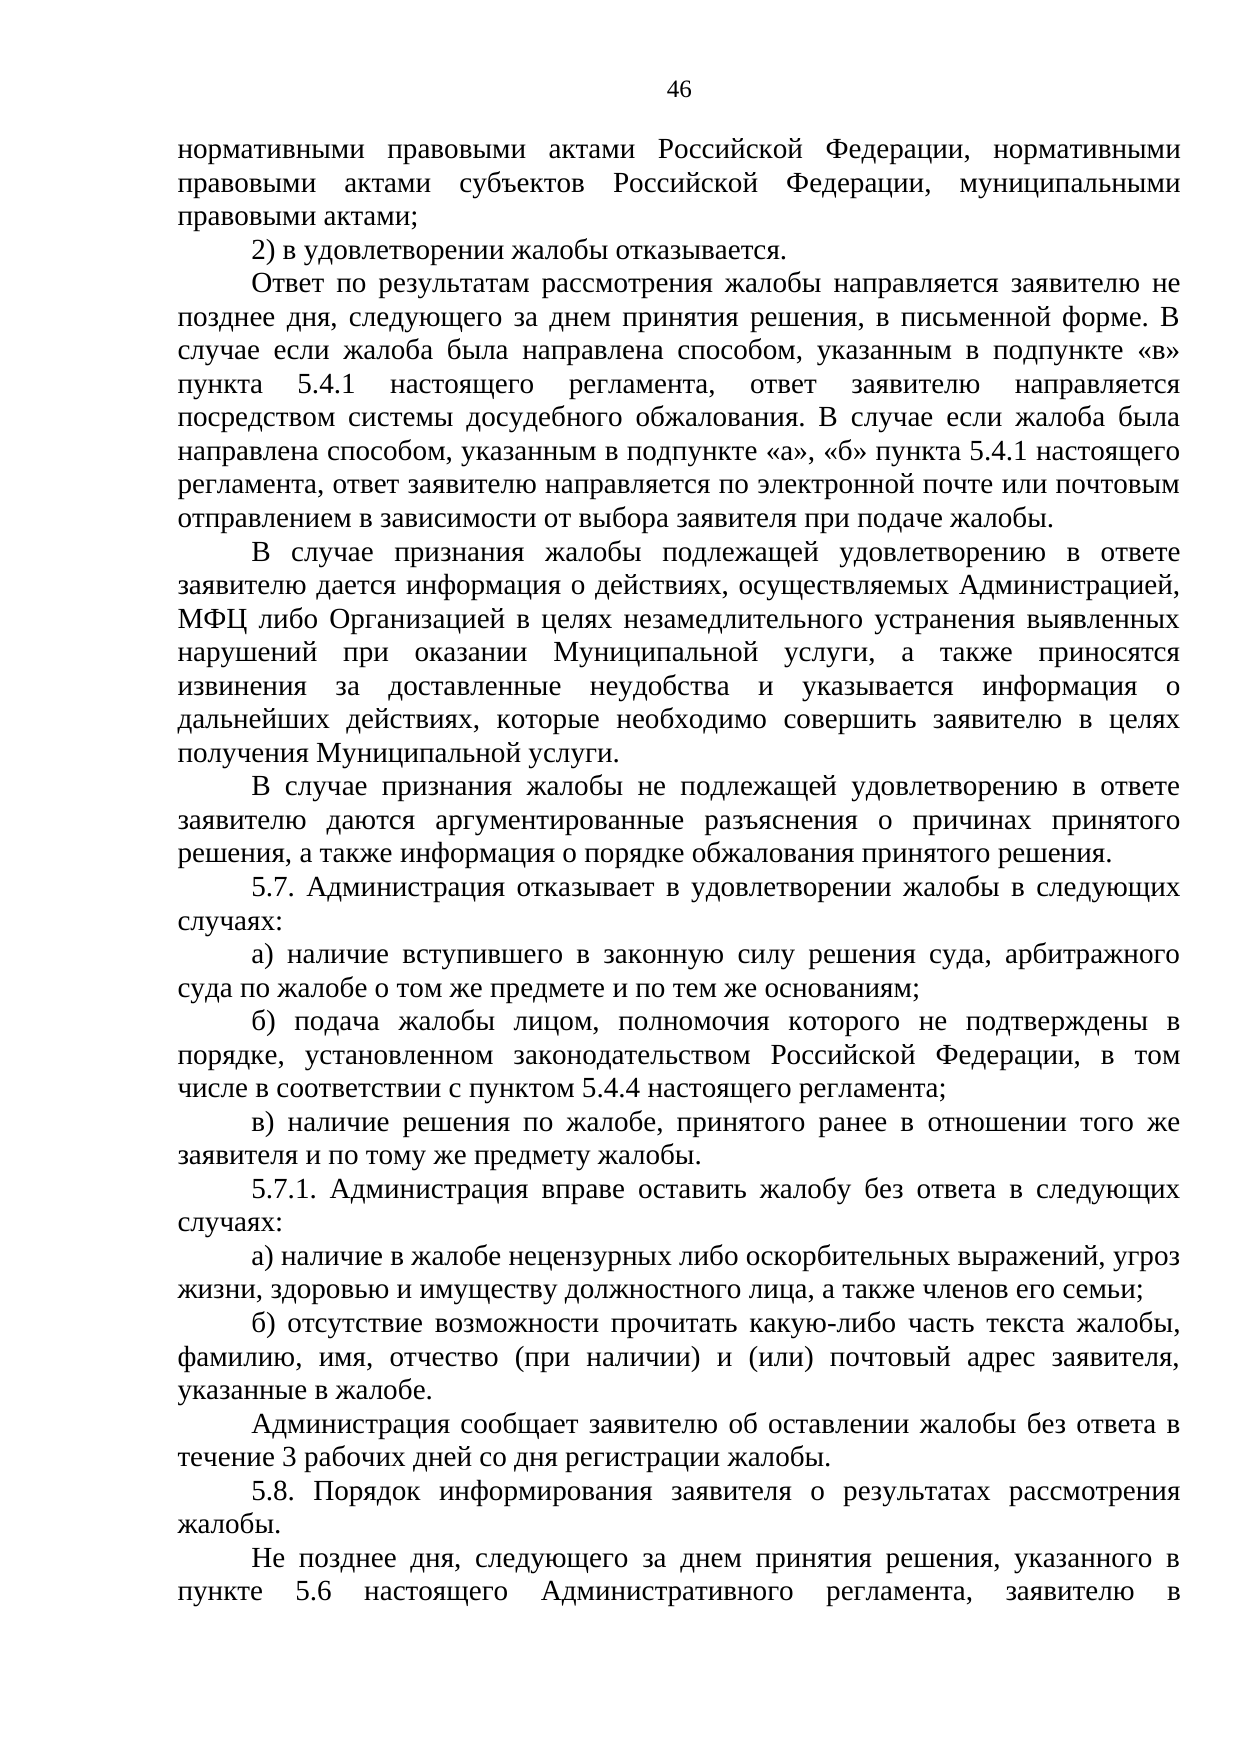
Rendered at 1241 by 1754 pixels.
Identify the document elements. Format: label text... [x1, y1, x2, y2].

text В случае признания жалобы не подлежащей удовлетворению в ответе заявителю даются аргументированные разъяснения о причинах принятого решения, а также информация о порядке обжалования принятого решения. [177, 768, 1181, 869]
text Администрация сообщает заявителю об оставлении жалобы без ответа в течение 3 рабочих дней со дня регистрации жалобы. [177, 1406, 1181, 1473]
text в) наличие решения по жалобе, принятого ранее в отношении того же заявителя и по тому же предмету жалобы. [177, 1104, 1181, 1171]
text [177, 1540, 1181, 1607]
text а) наличие в жалобе нецензурных либо оскорбительных выражений, угроз жизни, здоровью и имуществу должностного лица, а также членов его семьи; [177, 1238, 1181, 1305]
text Ответ по результатам рассмотрения жалобы направляется заявителю не позднее дня, следующего за днем принятия решения, в письменной форме. В случае если жалоба была направлена способом, указанным в подпункте «в» пункта 5.4.1 настоящего регламента, ответ заявителю направляется посредством системы досудебного обжалования. В случае если жалоба была направлена способом, указанным в подпункте «а», «б» пункта 5.4.1 настоящего регламента, ответ заявителю направляется по электронной почте или почтовым отправлением в зависимости от выбора заявителя при подаче жалобы. [177, 265, 1181, 534]
text б) подача жалобы лицом, полномочия которого не подтверждены в порядке, установленном законодательством Российской Федерации, в том числе в соответствии с пунктом 5.4.4 настоящего регламента; [177, 1003, 1181, 1104]
text 5.7. Администрация отказывает в удовлетворении жалобы в следующих случаях: [177, 869, 1181, 936]
text 2) в удовлетворении жалобы отказывается. [177, 232, 1181, 265]
text б) отсутствие возможности прочитать какую-либо часть текста жалобы, фамилию, имя, отчество (при наличии) и (или) почтовый адрес заявителя, указанные в жалобе. [177, 1305, 1181, 1406]
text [177, 131, 1181, 232]
text 5.8. Порядок информирования заявителя о результатах рассмотрения жалобы. [177, 1473, 1181, 1540]
text 5.7.1. Администрация вправе оставить жалобу без ответа в следующих случаях: [177, 1171, 1181, 1238]
text а) наличие вступившего в законную силу решения суда, арбитражного суда по жалобе о том же предмете и по тем же основаниям; [177, 936, 1181, 1003]
text В случае признания жалобы подлежащей удовлетворению в ответе заявителю дается информация о действиях, осуществляемых Администрацией, МФЦ либо Организацией в целях незамедлительного устранения выявленных нарушений при оказании Муниципальной услуги, а также приносятся извинения за доставленные неудобства и указывается информация о дальнейших действиях, которые необходимо совершить заявителю в целях получения Муниципальной услуги. [177, 534, 1181, 768]
